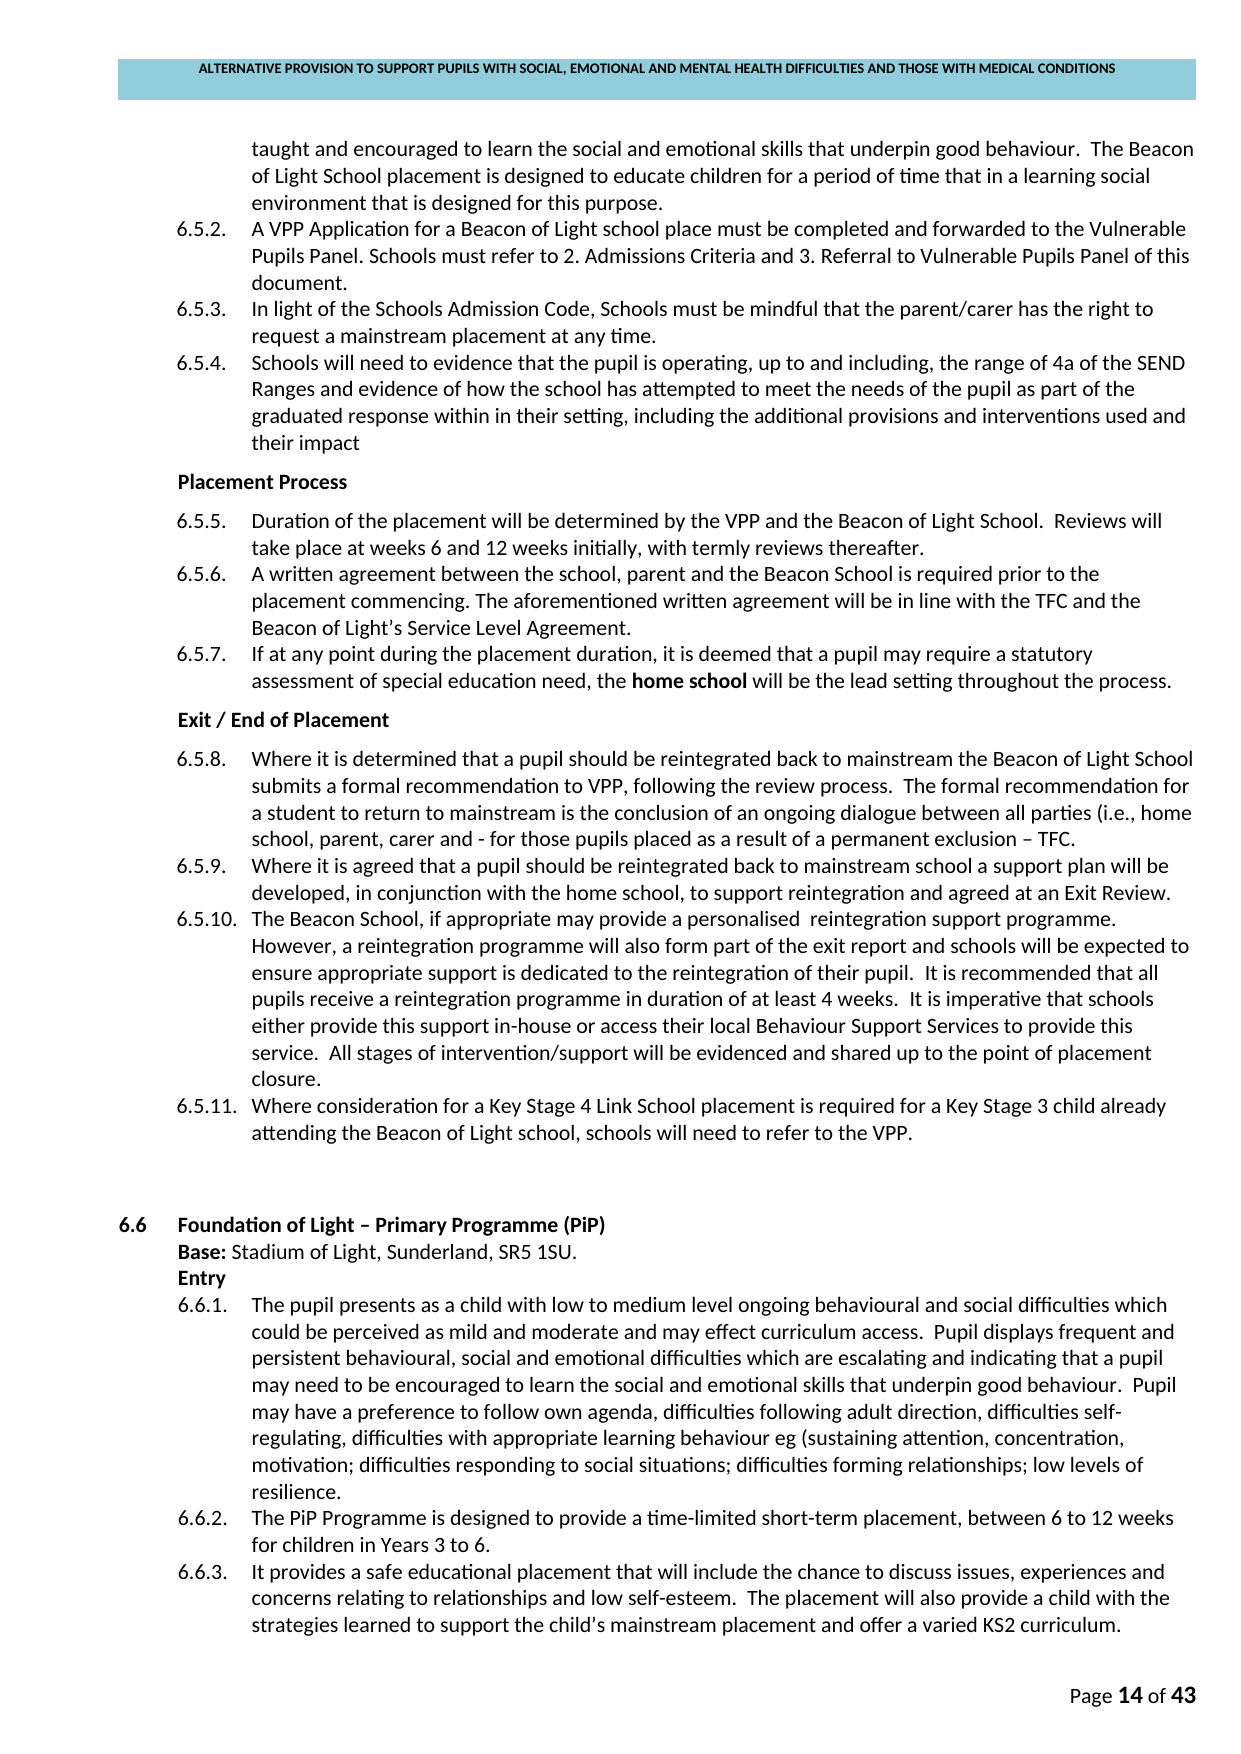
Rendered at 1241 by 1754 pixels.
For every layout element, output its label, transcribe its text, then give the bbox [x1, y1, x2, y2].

list A VPP Application for a Beacon of Light school place must be completed and forwarded to the Vulnerable Pupils Panel. Schools must refer to 2. Admissions Criteria and 3. Referral to Vulnerable Pupils Panel of this document. [176, 215, 1196, 295]
list Where it is determined that a pupil should be reintegrated back to mainstream the Beacon of Light School submits a formal recommendation to VPP, following the review process. The formal recommendation for a student to return to mainstream is the conclusion of an ongoing dialogue between all parties (i.e., home school, parent, carer and - for those pupils placed as a result of a permanent exclusion – TFC. [176, 745, 1196, 852]
list Duration of the placement will be determined by the VPP and the Beacon of Light School. Reviews will take place at weeks 6 and 12 weeks initially, with termly reviews thereafter. [176, 507, 1196, 560]
text 6.6 Foundation of Light – Primary Programme (PiP) [118, 1211, 1196, 1238]
text Entry [178, 1264, 1196, 1291]
text Base: Stadium of Light, Sunderland, SR5 1SU. [118, 1238, 1196, 1264]
list Where it is agreed that a pupil should be reintegrated back to mainstream school a support plan will be developed, in conjunction with the home school, to support reintegration and agreed at an Exit Review. [176, 852, 1196, 905]
list Schools will need to evidence that the pupil is operating, up to and including, the range of 4a of the SEND Ranges and evidence of how the school has attempted to meet the needs of the pupil as part of the graduated response within in their setting, including the additional provisions and interventions used and their impact [176, 349, 1196, 455]
text 6.6.3. It provides a safe educational placement that will include the chance to discuss issues, experiences and concerns relating to relationships and low self-esteem. The placement will also provide a child with the strategies learned to support the child’s mainstream placement and offer a varied KS2 curriculum. [178, 1558, 1196, 1638]
text 6.6.1. The pupil presents as a child with low to medium level ongoing behavioural and social difficulties which could be perceived as mild and moderate and may effect curriculum access. Pupil displays frequent and persistent behavioural, social and emotional difficulties which are escalating and indicating that a pupil may need to be encouraged to learn the social and emotional skills that underpin good behaviour. Pupil may have a preference to follow own agenda, difficulties following adult direction, difficulties self-regulating, difficulties with appropriate learning behaviour eg (sustaining attention, concentration, motivation; difficulties responding to social situations; difficulties forming relationships; low levels of resilience. [178, 1291, 1196, 1504]
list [176, 135, 1196, 215]
list If at any point during the placement duration, it is deemed that a pupil may require a statutory assessment of special education need, the home school will be the lead setting throughout the process. [176, 640, 1196, 694]
list The Beacon School, if appropriate may provide a personalised reintegration support programme. However, a reintegration programme will also form part of the exit report and schools will be expected to ensure appropriate support is dedicated to the reintegration of their pupil. It is recommended that all pupils receive a reintegration programme in duration of at least 4 weeks. It is imperative that schools either provide this support in-house or access their local Behaviour Support Services to provide this service. All stages of intervention/support will be evidenced and shared up to the point of placement closure. [176, 905, 1196, 1092]
list In light of the Schools Admission Code, Schools must be mindful that the parent/carer has the right to request a mainstream placement at any time. [176, 295, 1196, 349]
text 6.6.2. The PiP Programme is designed to provide a time-limited short-term placement, between 6 to 12 weeks for children in Years 3 to 6. [178, 1504, 1196, 1558]
text Placement Process [178, 468, 1196, 494]
list Where consideration for a Key Stage 4 Link School placement is required for a Key Stage 3 child already attending the Beacon of Light school, schools will need to refer to the VPP. [176, 1092, 1196, 1145]
list A written agreement between the school, parent and the Beacon School is required prior to the placement commencing. The aforementioned written agreement will be in line with the TFC and the Beacon of Light’s Service Level Agreement. [176, 560, 1196, 640]
text Exit / End of Placement [178, 706, 1196, 733]
